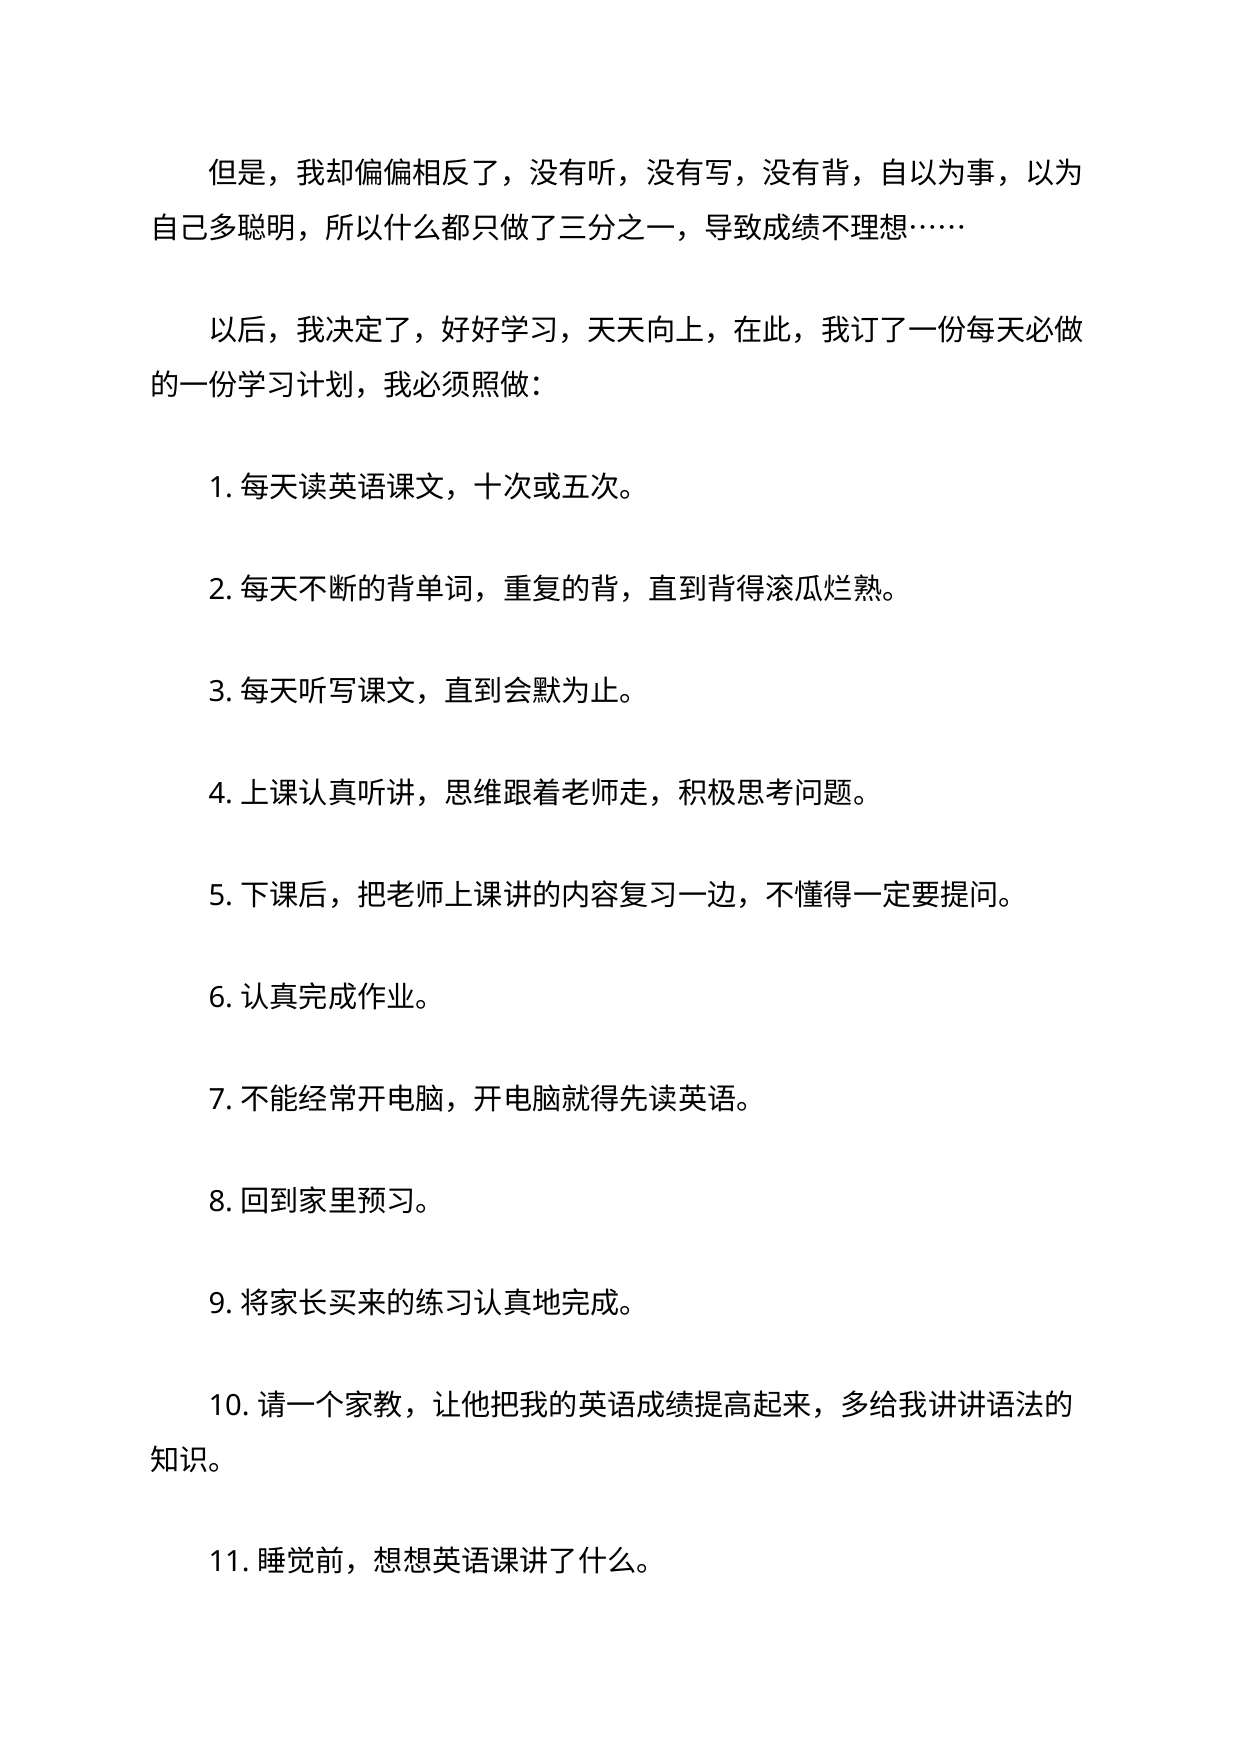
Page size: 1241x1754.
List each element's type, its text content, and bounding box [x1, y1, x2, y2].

text 11. 睡觉前，想想英语课讲了什么。 [150, 1538, 1090, 1580]
text 10. 请一个家教，让他把我的英语成绩提高起来，多给我讲讲语法的知识。 [150, 1381, 1090, 1478]
text 但是，我却偏偏相反了，没有听，没有写，没有背，自以为事，以为自己多聪明，所以什么都只做了三分之一，导致成绩不理想…… [150, 150, 1090, 247]
text 6. 认真完成作业。 [150, 973, 1090, 1016]
text 3. 每天听写课文，直到会默为止。 [150, 667, 1090, 710]
text 5. 下课后，把老师上课讲的内容复习一边，不懂得一定要提问。 [150, 871, 1090, 914]
text 1. 每天读英语课文，十次或五次。 [150, 463, 1090, 506]
text 4. 上课认真听讲，思维跟着老师走，积极思考问题。 [150, 769, 1090, 812]
text 8. 回到家里预习。 [150, 1177, 1090, 1219]
text 7. 不能经常开电脑，开电脑就得先读英语。 [150, 1075, 1090, 1118]
text 以后，我决定了，好好学习，天天向上，在此，我订了一份每天必做的一份学习计划，我必须照做： [150, 307, 1090, 404]
text 9. 将家长买来的练习认真地完成。 [150, 1279, 1090, 1322]
text 2. 每天不断的背单词，重复的背，直到背得滚瓜烂熟。 [150, 565, 1090, 608]
